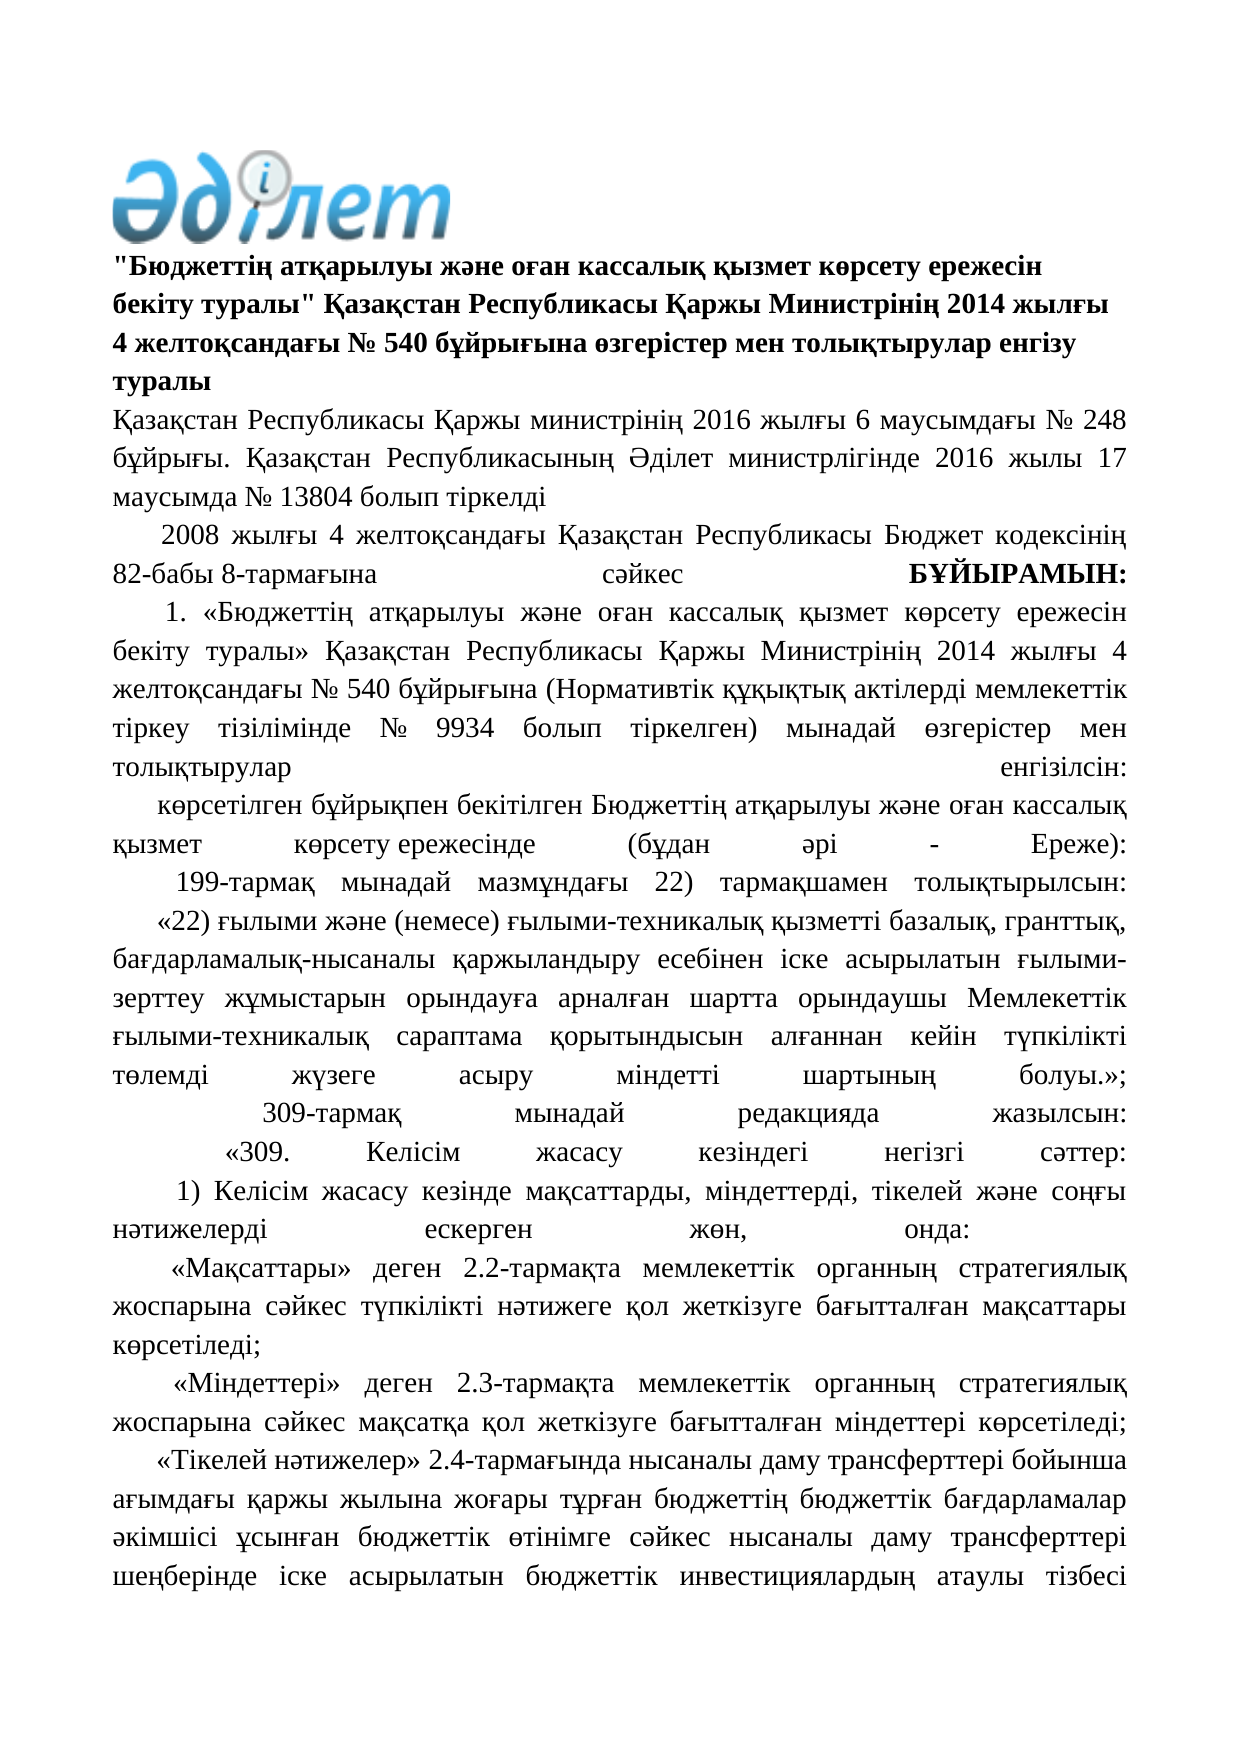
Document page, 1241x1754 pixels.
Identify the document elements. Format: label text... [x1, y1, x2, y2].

picture [112, 150, 451, 244]
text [112, 517, 1128, 1592]
text "Бюджеттің атқарылуы және оған кассалық қызмет көрсету ережесін бекіту туралы" Қазақстан Республикасы Қаржы Министрінің 2014 жылғы 4 желтоқсандағы № 540 бұйрығына өзгерістер мен толықтырулар енгізу туралы [112, 248, 1128, 397]
text Қазақстан Республикасы Қаржы министрінің 2016 жылғы 6 маусымдағы № 248 бұйрығы. Қазақстан Республикасының Әділет министрлігінде 2016 жылы 17 маусымда № 13804 болып тіркелді [112, 402, 1128, 512]
